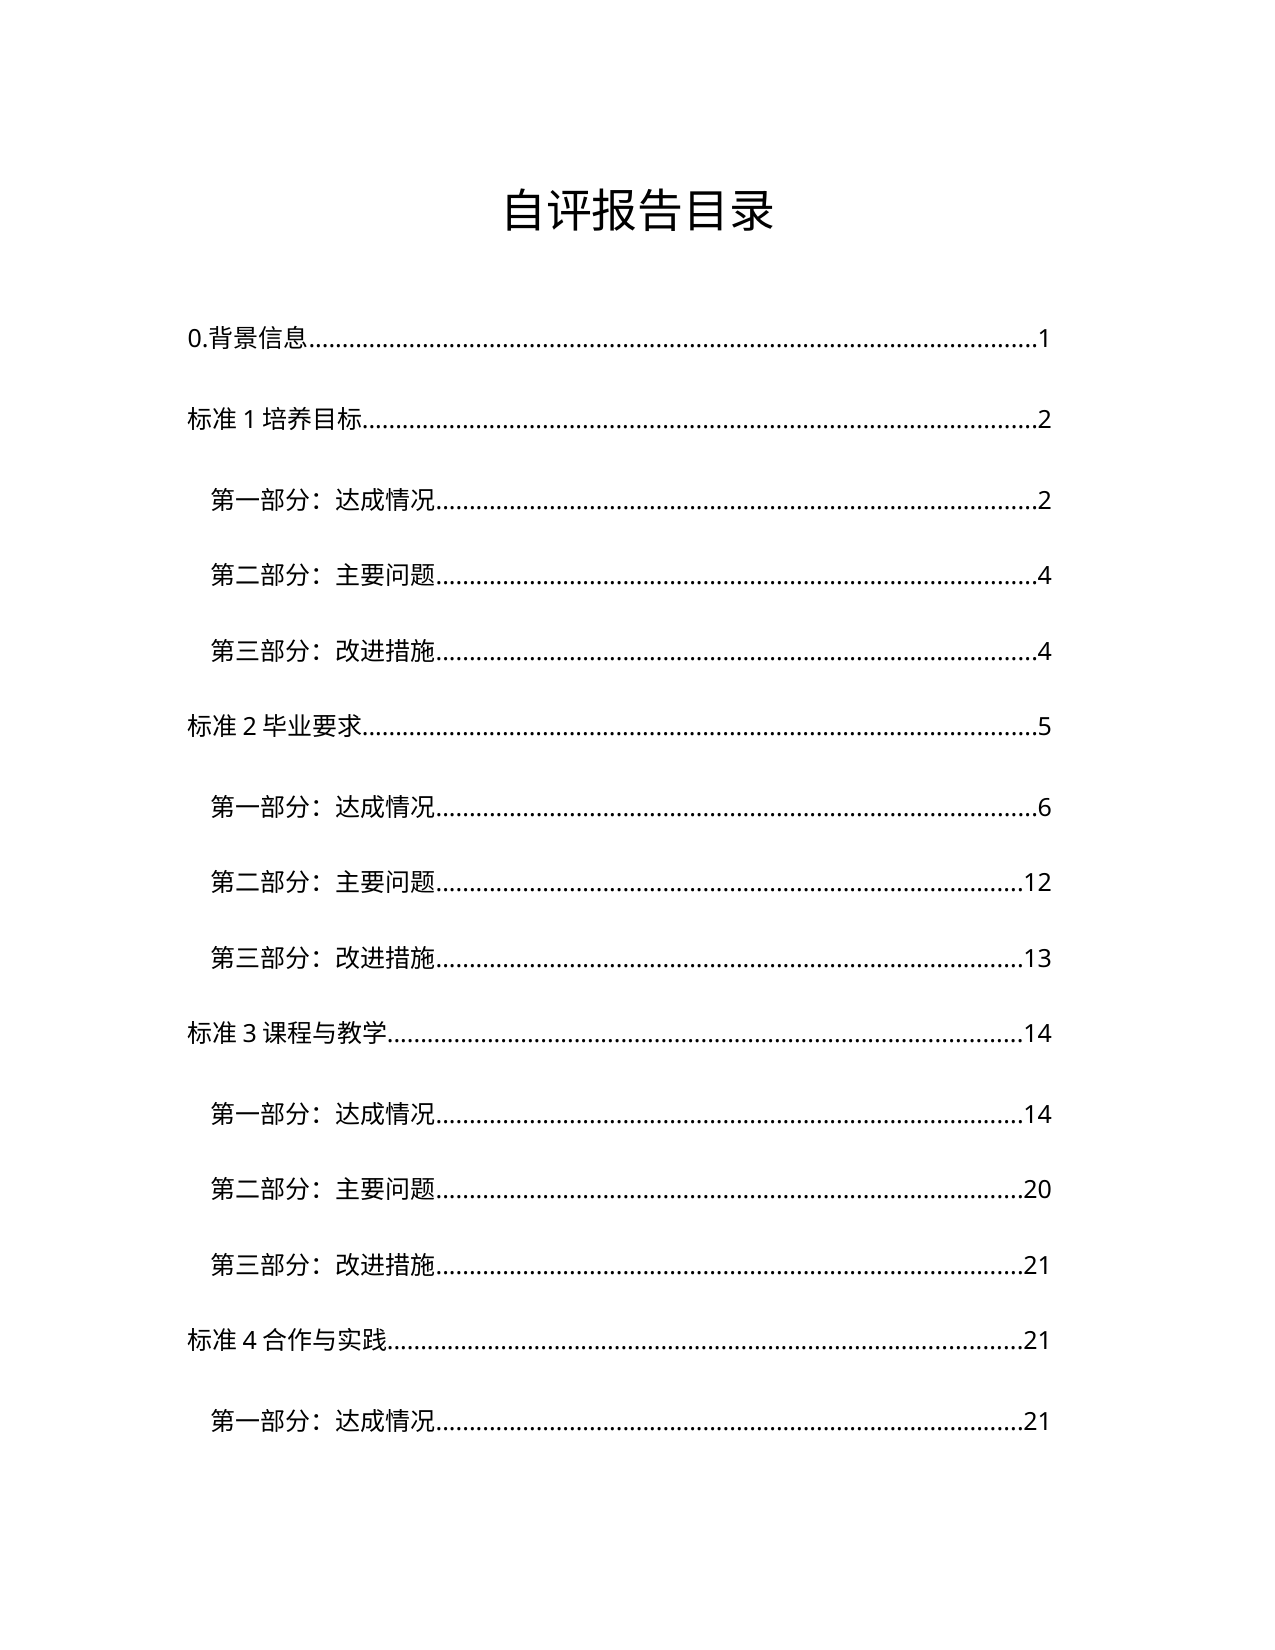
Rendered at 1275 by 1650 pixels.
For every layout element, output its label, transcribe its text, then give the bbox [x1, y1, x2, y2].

text 第一部分：达成情况 21 [211, 1387, 1087, 1452]
text 第二部分：主要问题 12 [211, 848, 1087, 913]
text 第三部分：改进措施 21 [211, 1231, 1087, 1296]
text 标准4合作与实践 21 [187, 1306, 1087, 1371]
text 第三部分：改进措施 13 [211, 924, 1087, 989]
text 第二部分：主要问题 4 [211, 541, 1087, 606]
text 第二部分：主要问题 20 [211, 1156, 1087, 1221]
text 第三部分：改进措施 4 [211, 617, 1087, 682]
text 第一部分：达成情况 6 [211, 773, 1087, 838]
text 第一部分：达成情况 14 [211, 1080, 1087, 1145]
text 第一部分：达成情况 2 [211, 466, 1087, 531]
text 自评报告目录 [187, 159, 1087, 256]
text 标准2毕业要求 5 [187, 692, 1087, 757]
text 标准3课程与教学 14 [187, 999, 1087, 1064]
text 标准1培养目标 2 [187, 385, 1087, 450]
text 0.背景信息 1 [187, 304, 1087, 369]
